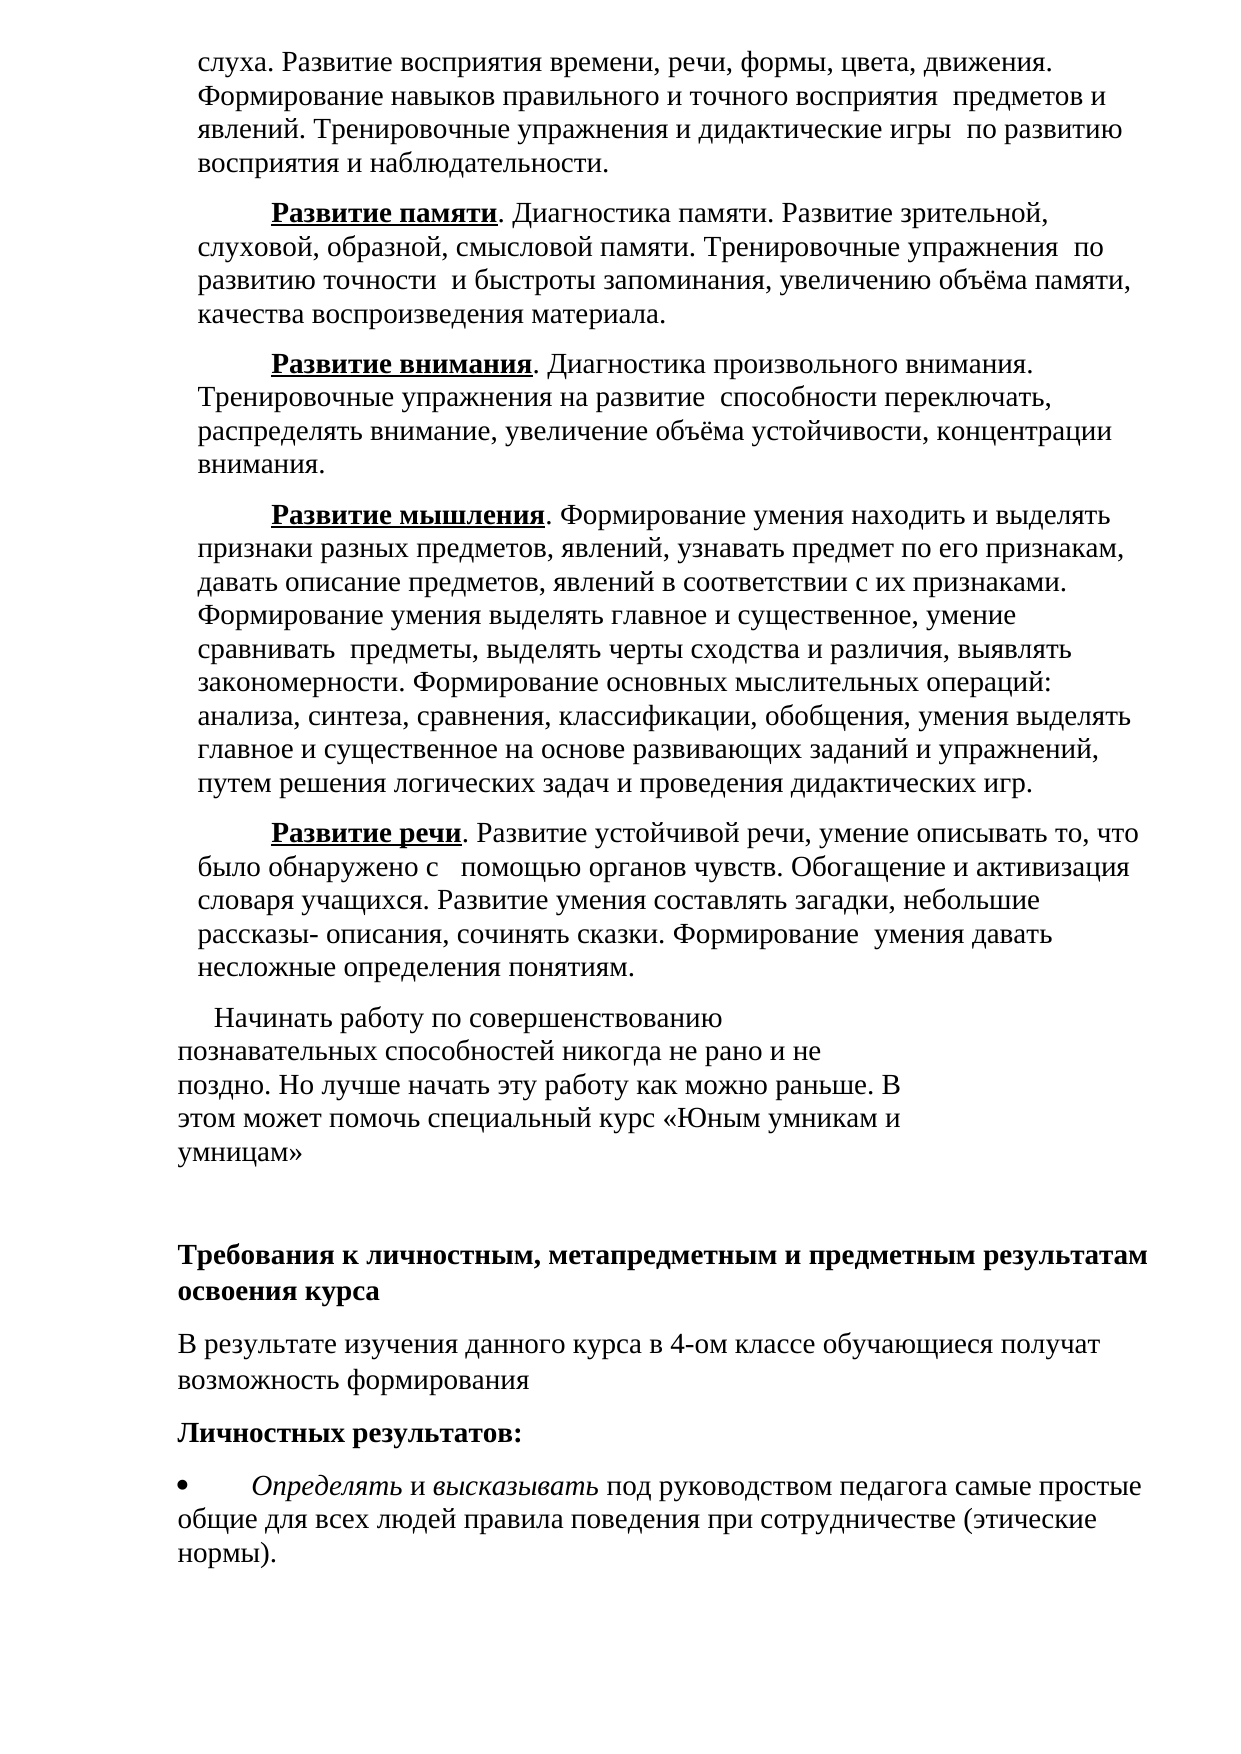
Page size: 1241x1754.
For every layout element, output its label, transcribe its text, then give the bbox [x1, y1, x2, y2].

text Требования к личностным, метапредметным и предметным результатам освоения курса [177, 1237, 1152, 1307]
text Развитие внимания. Диагностика произвольного внимания. Тренировочные упражнения на развитие способности переключать, распределять внимание, увеличение объёма устойчивости, концентрации внимания. [197, 346, 1152, 480]
text Начинать работу по совершенствованию познавательных способностей никогда не рано и не поздно. Но лучше начать эту работу как можно раньше. В этом может помочь специальный курс «Юным умникам и умницам» [177, 1000, 912, 1167]
text Развитие мышления. Формирование умения находить и выделять признаки разных предметов, явлений, узнавать предмет по его признакам, давать описание предметов, явлений в соответствии с их признаками. Формирование умения выделять главное и существенное, умение сравнивать предметы, выделять черты сходства и различия, выявлять закономерности. Формирование основных мыслительных операций: анализа, синтеза, сравнения, классификации, обобщения, умения выделять главное и существенное на основе развивающих заданий и упражнений, путем решения логических задач и проведения дидактических игр. [197, 497, 1152, 799]
text Развитие памяти. Диагностика памяти. Развитие зрительной, слуховой, образной, смысловой памяти. Тренировочные упражнения по развитию точности и быстроты запоминания, увеличению объёма памяти, качества воспроизведения материала. [197, 195, 1152, 329]
text Развитие речи. Развитие устойчивой речи, умение описывать то, что было обнаружено с помощью органов чувств. Обогащение и активизация словаря учащихся. Развитие умения составлять загадки, небольшие рассказы- описания, сочинять сказки. Формирование умения давать несложные определения понятиям. [197, 815, 1152, 983]
list Определять и высказывать под руководством педагога самые простые общие для всех людей правила поведения при сотрудничестве (этические нормы). [177, 1468, 1152, 1568]
text Личностных результатов: [177, 1415, 1152, 1448]
text В результате изучения данного курса в 4-ом классе обучающиеся получат возможность формирования [177, 1326, 1152, 1396]
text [197, 44, 1152, 178]
